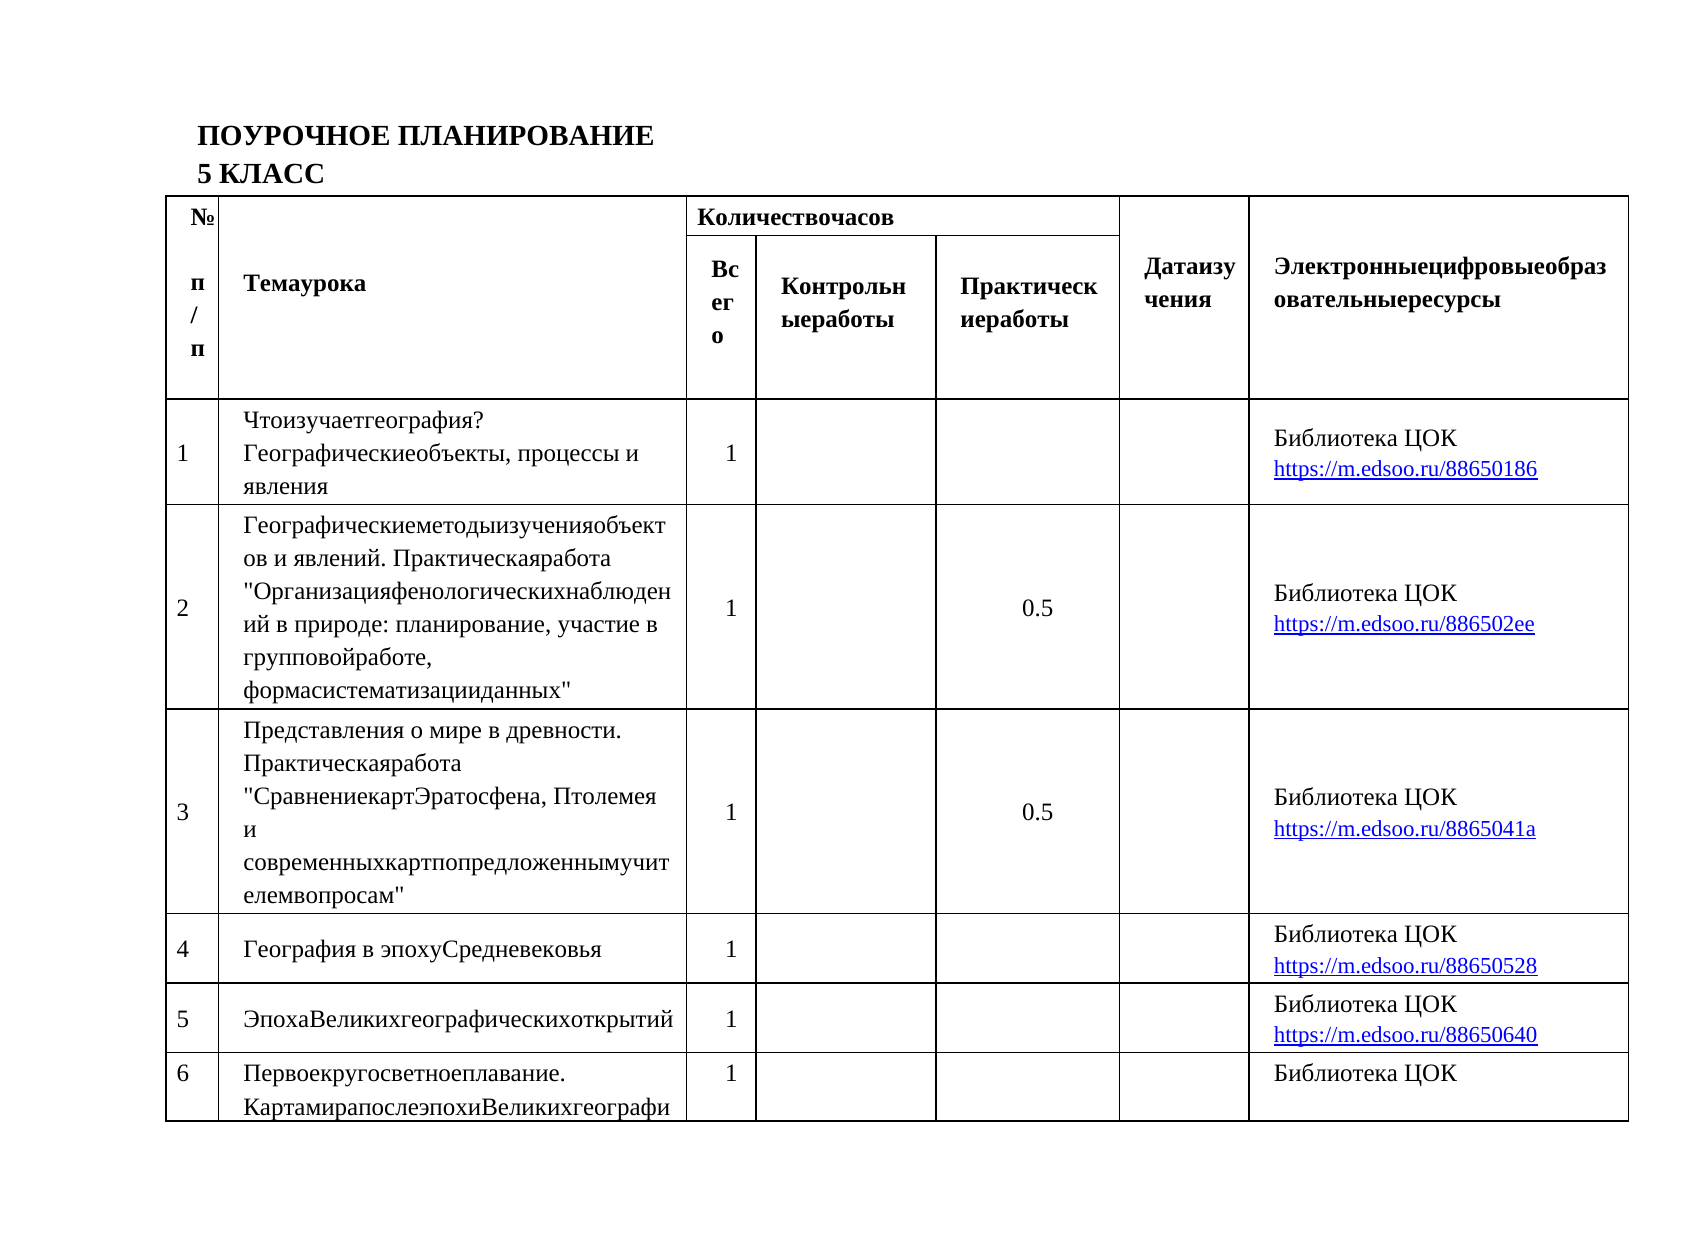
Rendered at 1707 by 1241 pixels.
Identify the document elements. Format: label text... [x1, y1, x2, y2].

table_cell [937, 914, 1119, 982]
table_cell 0.5 [937, 710, 1119, 913]
table_cell 6 [167, 1053, 218, 1120]
table_cell Всего [687, 236, 755, 398]
table_cell 3 [167, 710, 218, 913]
table_cell Библиотека ЦОК https://m.edsoo.ru/8865041a [1250, 710, 1628, 913]
table_cell [1120, 505, 1248, 708]
table_cell 1 [687, 505, 755, 708]
table_cell [1120, 710, 1248, 913]
table_cell [1120, 914, 1248, 982]
table_cell Библиотека ЦОК https://m.edsoo.ru/88650528 [1250, 914, 1628, 982]
table_cell [757, 914, 935, 982]
table_cell [937, 984, 1119, 1052]
table_cell [757, 400, 935, 504]
table_cell [937, 1053, 1119, 1120]
table_cell [1120, 984, 1248, 1052]
text 5 КЛАСС [190, 157, 1618, 190]
table_cell Библиотека ЦОК https://m.edsoo.ru/886502ee [1250, 505, 1628, 708]
table_cell 1 [687, 710, 755, 913]
table_cell Практическиеработы [937, 236, 1119, 398]
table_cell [1250, 1053, 1628, 1120]
table_cell 1 [687, 914, 755, 982]
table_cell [219, 1053, 686, 1120]
table_cell 5 [167, 984, 218, 1052]
table_cell [1120, 1053, 1248, 1120]
table_cell [757, 1053, 935, 1120]
table_cell Контрольныеработы [757, 236, 935, 398]
table_header Датаизучения [1120, 197, 1248, 398]
table_cell [757, 984, 935, 1052]
table_cell [757, 505, 935, 708]
table_cell 1 [167, 400, 218, 504]
table_cell 2 [167, 505, 218, 708]
table_cell География в эпохуСредневековья [219, 914, 686, 982]
table_cell [937, 400, 1119, 504]
table_cell 1 [687, 1053, 755, 1120]
table_cell 1 [687, 984, 755, 1052]
table_header Электронныецифровыеобразовательныересурсы [1250, 197, 1628, 398]
table_cell Библиотека ЦОК https://m.edsoo.ru/88650640 [1250, 984, 1628, 1052]
table_cell Географическиеметодыизученияобъектов и явлений. Практическаяработа "Организацияфенологическихнаблюдений в природе: планирование, участие в групповойработе, формасистематизацииданных" [219, 505, 686, 708]
table_cell Чтоизучаетгеография? Географическиеобъекты, процессы и явления [219, 400, 686, 504]
table_header Темаурока [219, 197, 686, 398]
table_header № п/п [167, 197, 218, 398]
table_cell [757, 710, 935, 913]
text ПОУРОЧНОЕ ПЛАНИРОВАНИЕ [190, 118, 1618, 152]
table_cell 4 [167, 914, 218, 982]
table_cell 1 [687, 400, 755, 504]
table_cell ЭпохаВеликихгеографическихоткрытий [219, 984, 686, 1052]
table_cell [1120, 400, 1248, 504]
table_cell Представления о мире в древности. Практическаяработа "СравнениекартЭратосфена, Птолемея и современныхкартпопредложеннымучителемвопросам" [219, 710, 686, 913]
table_header Количествочасов [687, 197, 1119, 234]
table_cell 0.5 [937, 505, 1119, 708]
table_cell Библиотека ЦОК https://m.edsoo.ru/88650186 [1250, 400, 1628, 504]
